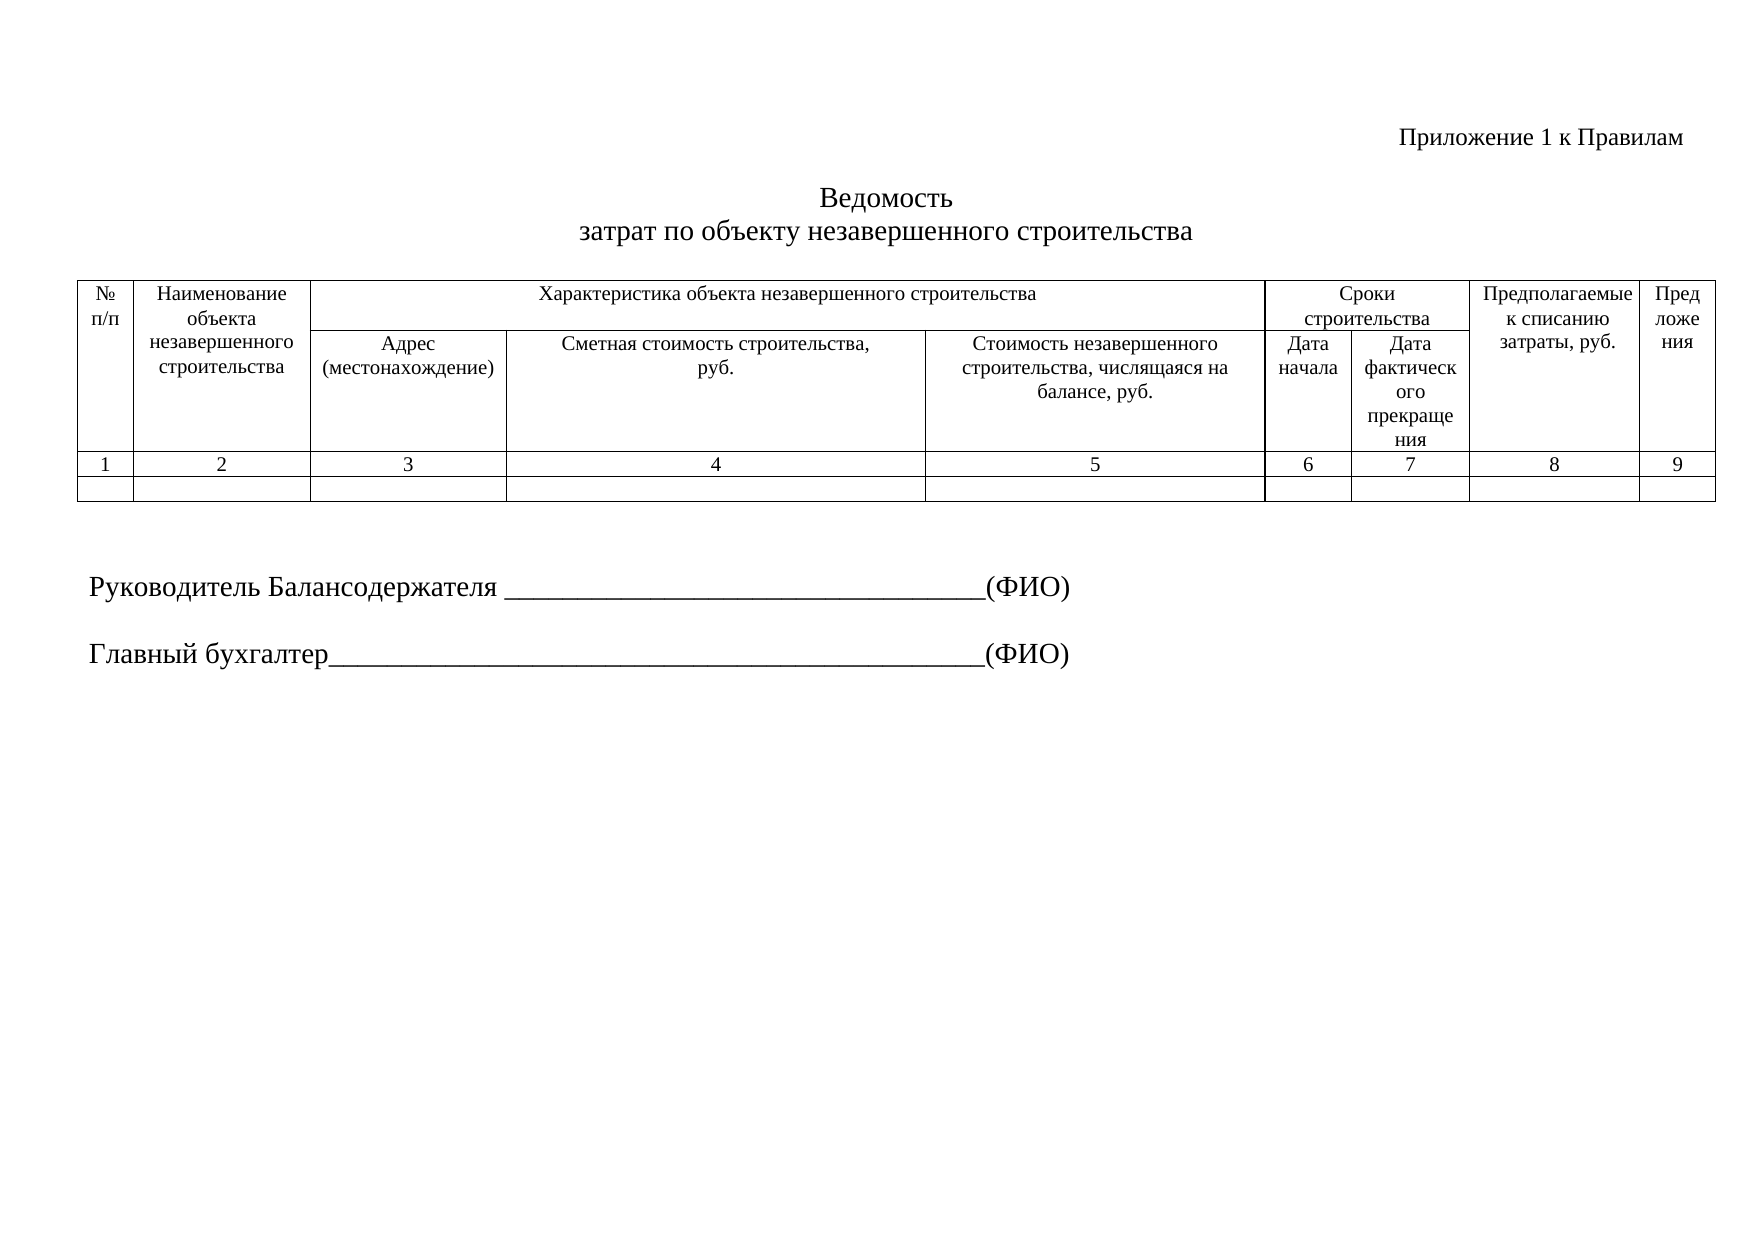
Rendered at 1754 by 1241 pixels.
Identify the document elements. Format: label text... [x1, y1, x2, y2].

table_header Предполагаемые к списанию затраты, руб. [1470, 281, 1639, 451]
table_cell 2 [134, 452, 310, 476]
table_cell Дата фактического прекращения [1352, 331, 1469, 451]
table_cell 4 [507, 452, 925, 476]
table_cell [134, 477, 310, 501]
table_cell [1266, 477, 1351, 501]
table_cell [311, 477, 506, 501]
table_cell Стоимость незавершенного строительства, числящаяся на балансе, руб. [926, 331, 1264, 451]
table_cell 8 [1470, 452, 1639, 476]
table_header Характеристика объекта незавершенного строительства [311, 281, 1264, 329]
table_header № п/п [78, 281, 133, 451]
table_cell Адрес (местонахождение) [311, 331, 506, 451]
table_cell [507, 477, 925, 501]
text затрат по объекту незавершенного строительства [89, 213, 1683, 247]
table_cell 5 [926, 452, 1264, 476]
table_cell Дата начала [1266, 331, 1351, 451]
table_cell 7 [1352, 452, 1469, 476]
table_cell [926, 477, 1264, 501]
text Ведомость [89, 180, 1683, 213]
table_cell 6 [1266, 452, 1351, 476]
table_header Наименование объекта незавершенного строительства [134, 281, 310, 451]
table_header Сроки строительства [1266, 281, 1469, 329]
table_cell Сметная стоимость строительства, руб. [507, 331, 925, 451]
table_cell [1470, 477, 1639, 501]
table_cell [1640, 477, 1715, 501]
text Главный бухгалтер_____________________________________________(ФИО) [89, 636, 1683, 670]
text Руководитель Балансодержателя _________________________________(ФИО) [89, 569, 1683, 603]
table_cell 3 [311, 452, 506, 476]
table_cell [78, 477, 133, 501]
table_cell 9 [1640, 452, 1715, 476]
text Приложение 1 к Правилам [89, 122, 1683, 151]
table_header Предложения [1640, 281, 1715, 451]
table_cell [1352, 477, 1469, 501]
table_cell 1 [78, 452, 133, 476]
